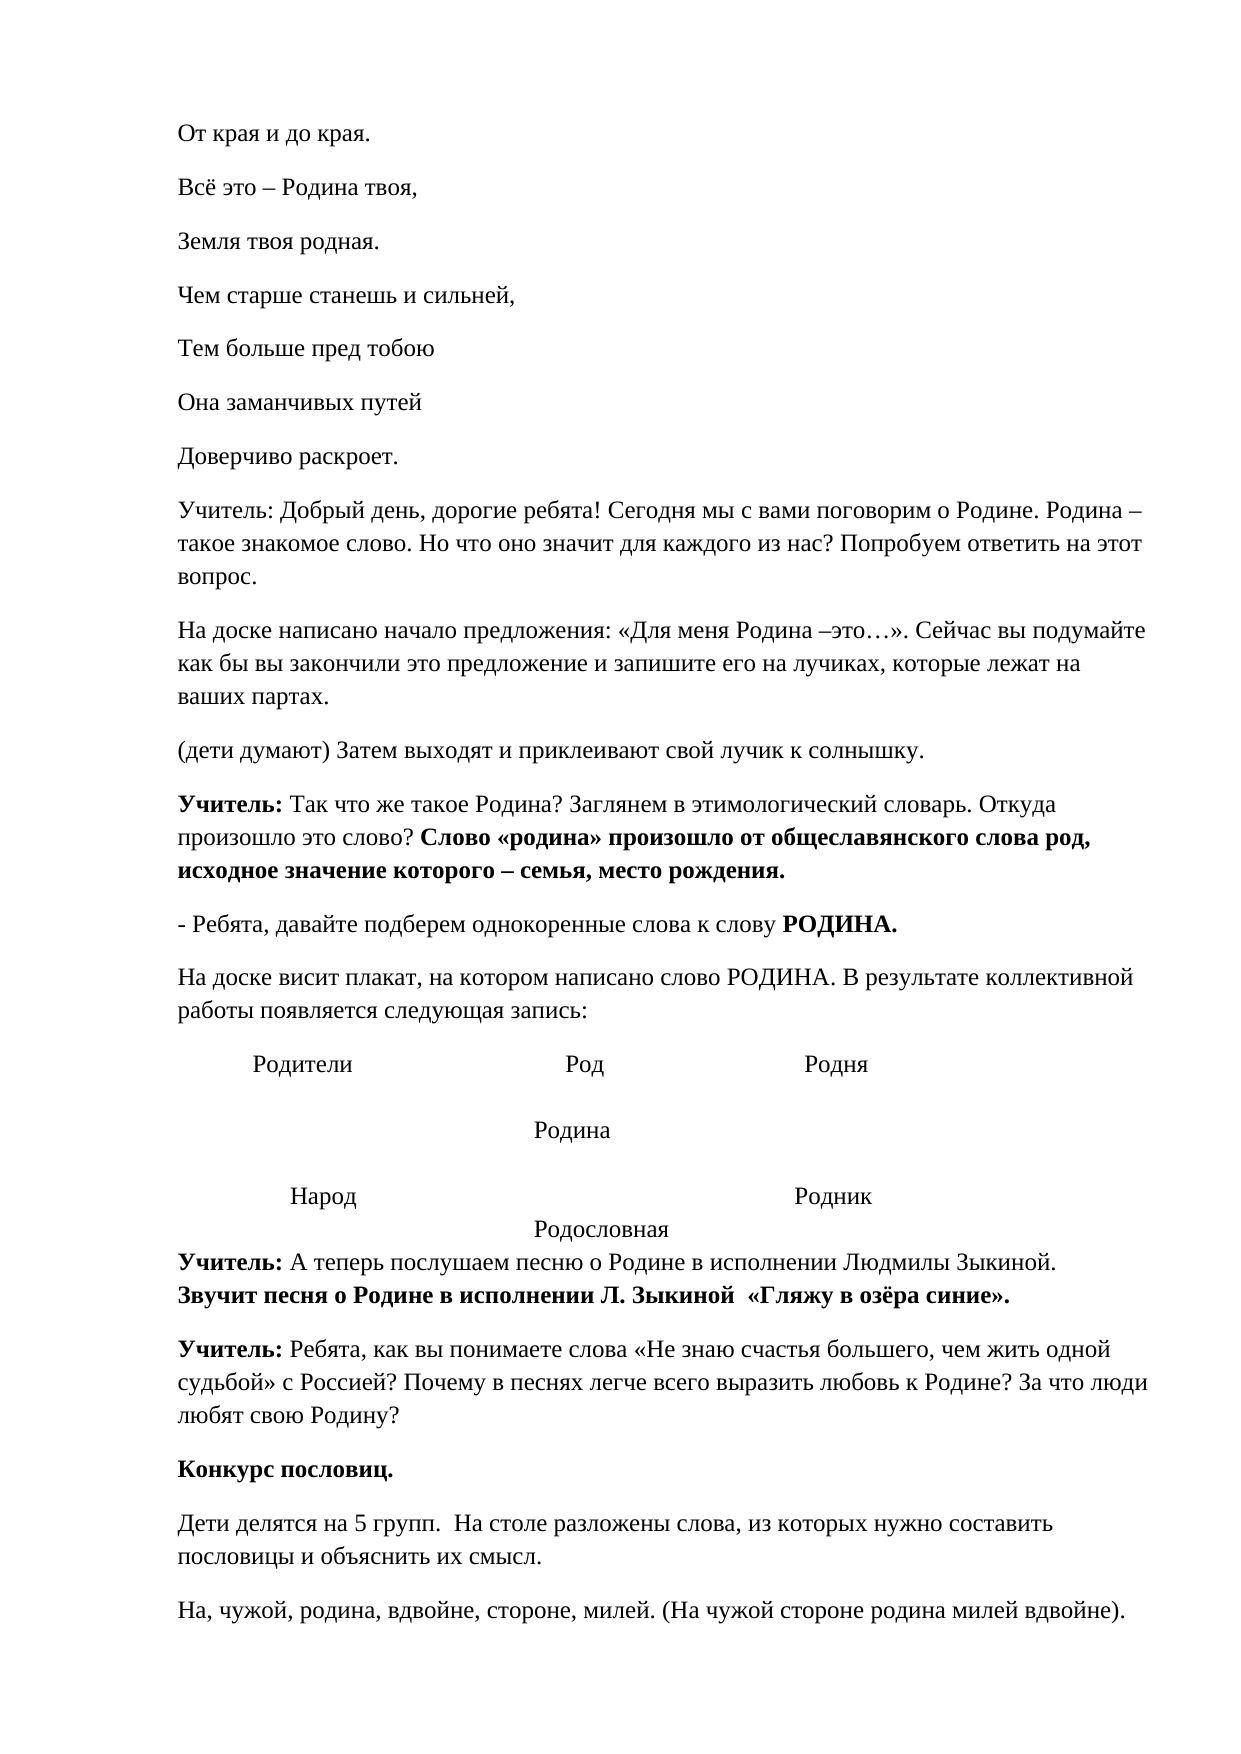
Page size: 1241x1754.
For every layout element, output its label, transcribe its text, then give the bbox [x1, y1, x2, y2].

text Она заманчивых путей [177, 387, 1152, 416]
text Родина [177, 1115, 1152, 1144]
text На доске висит плакат, на котором написано слово РОДИНА. В результате коллективной работы появляется следующая запись: [177, 962, 1152, 1024]
text Чем старше станешь и сильней, [177, 280, 1152, 308]
text Родители Род Родня [177, 1049, 1152, 1078]
text Тем больше пред тобою [177, 333, 1152, 362]
text Доверчиво раскроет. [177, 441, 1152, 470]
text На, чужой, родина, вдвойне, стороне, милей. (На чужой стороне родина милей вдвойне). [177, 1595, 1152, 1624]
text Звучит песня о Родине в исполнении Л. Зыкиной «Гляжу в озёра синие». [177, 1281, 1152, 1309]
text Земля твоя родная. [177, 226, 1152, 254]
text На доске написано начало предложения: «Для меня Родина –это…». Сейчас вы подумайте как бы вы закончили это предложение и запишите его на лучиках, которые лежат на ваших партах. [177, 615, 1152, 710]
text Учитель: Добрый день, дорогие ребята! Сегодня мы с вами поговорим о Родине. Родина – такое знакомое слово. Но что оно значит для каждого из нас? Попробуем ответить на этот вопрос. [177, 495, 1152, 590]
text Дети делятся на 5 групп. На столе разложены слова, из которых нужно составить пословицы и объяснить их смысл. [177, 1508, 1152, 1570]
text Родословная [177, 1214, 1152, 1243]
text (дети думают) Затем выходят и приклеивают свой лучик к солнышку. [177, 735, 1152, 764]
text Учитель: Ребята, как вы понимаете слова «Не знаю счастья большего, чем жить одной судьбой» с Россией? Почему в песнях легче всего выразить любовь к Родине? За что люди любят свою Родину? [177, 1334, 1152, 1429]
text Всё это – Родина твоя, [177, 172, 1152, 201]
text - Ребята, давайте подберем однокоренные слова к слову РОДИНА. [177, 909, 1152, 937]
text Учитель: А теперь послушаем песню о Родине в исполнении Людмилы Зыкиной. [177, 1247, 1152, 1276]
text Учитель: Так что же такое Родина? Заглянем в этимологический словарь. Откуда произошло это слово? Слово «родина» произошло от общеславянского слова род, исходное значение которого – семья, место рождения. [177, 789, 1152, 883]
text От края и до края. [177, 118, 1152, 147]
text Конкурс пословиц. [177, 1454, 1152, 1483]
text Народ Родник [177, 1181, 1152, 1210]
